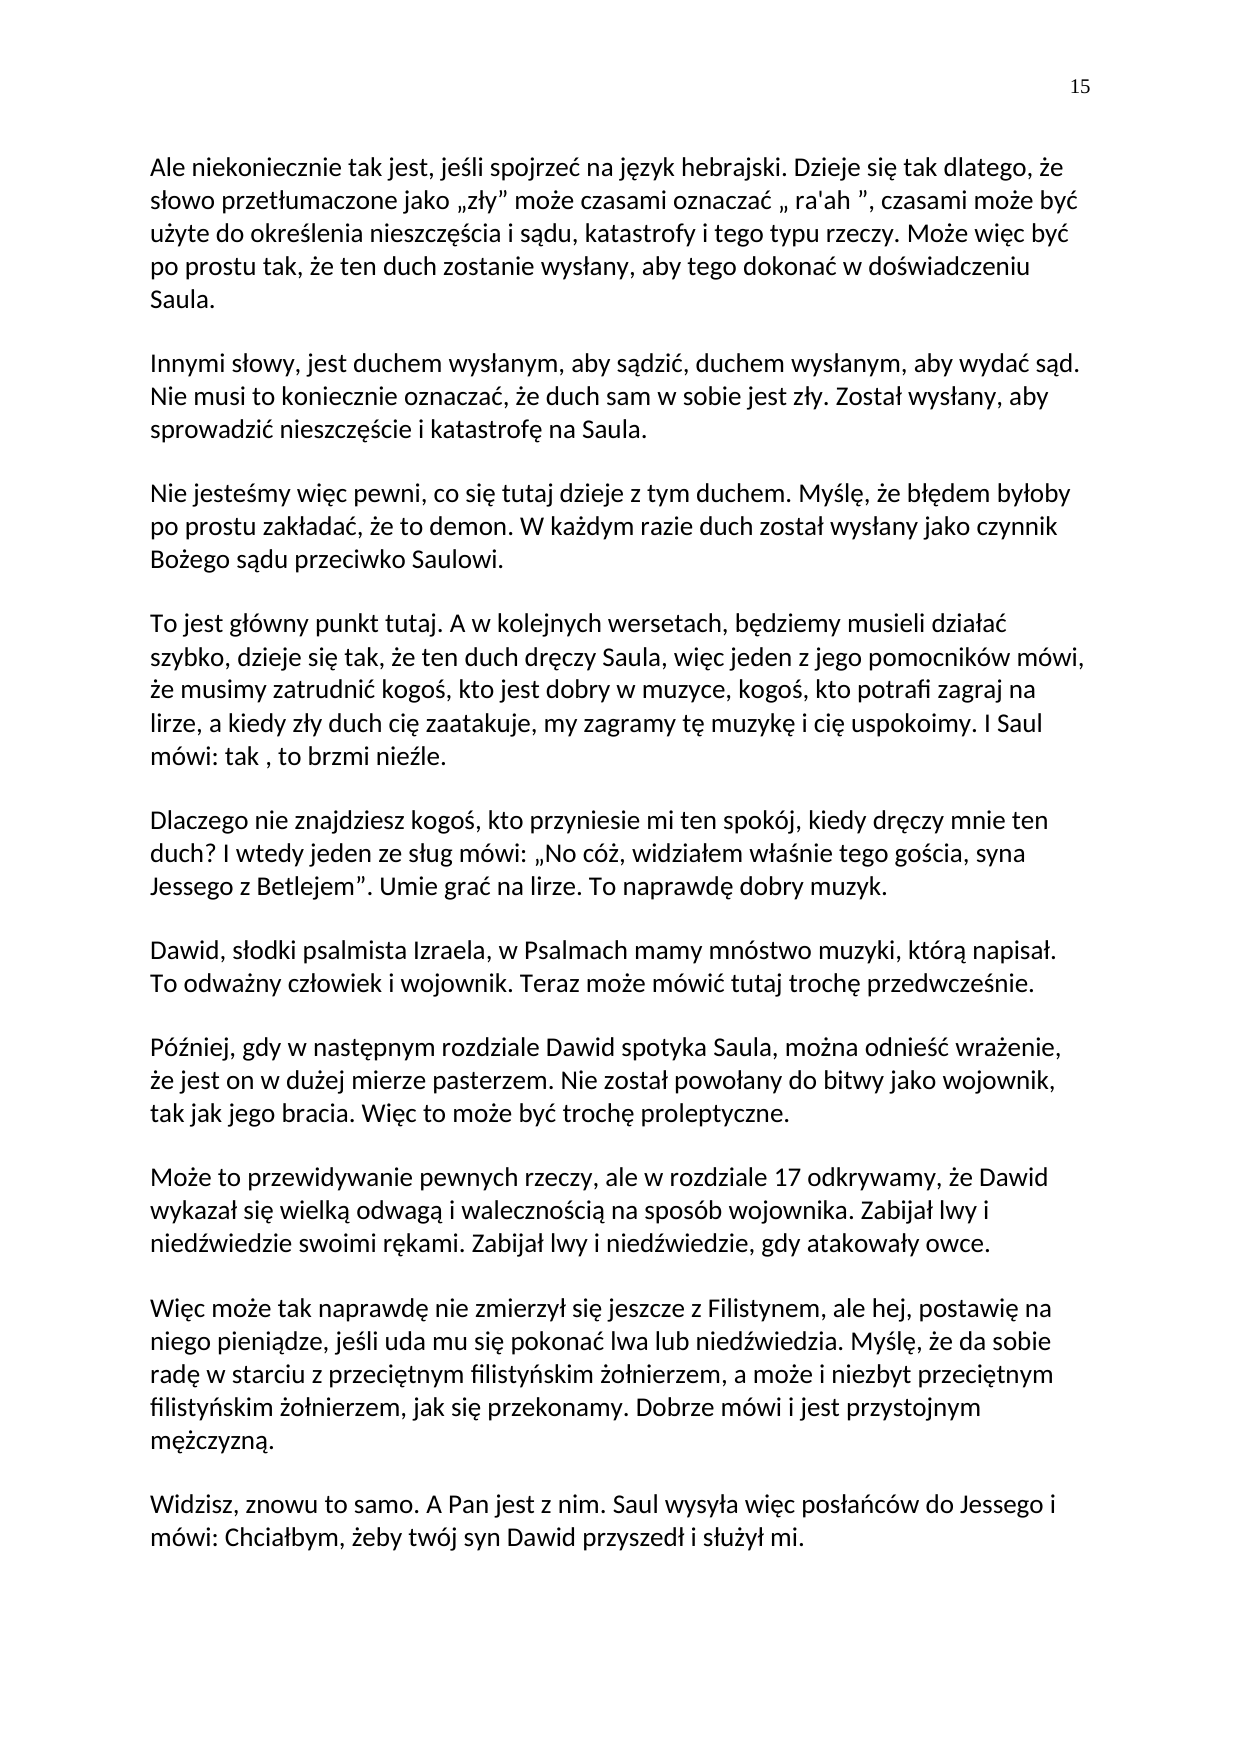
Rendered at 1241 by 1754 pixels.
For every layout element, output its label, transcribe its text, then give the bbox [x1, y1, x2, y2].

text Ale niekoniecznie tak jest, jeśli spojrzeć na język hebrajski. Dzieje się tak dlatego, że słowo przetłumaczone jako „zły” może czasami oznaczać „ ra'ah ”, czasami może być użyte do określenia nieszczęścia i sądu, katastrofy i tego typu rzeczy. Może więc być po prostu tak, że ten duch zostanie wysłany, aby tego dokonać w doświadczeniu Saula. [150, 150, 1090, 315]
text Dlaczego nie znajdziesz kogoś, kto przyniesie mi ten spokój, kiedy dręczy mnie ten duch? I wtedy jeden ze sług mówi: „No cóż, widziałem właśnie tego gościa, syna Jessego z Betlejem”. Umie grać na lirze. To naprawdę dobry muzyk. [150, 803, 1090, 902]
text To jest główny punkt tutaj. A w kolejnych wersetach, będziemy musieli działać szybko, dzieje się tak, że ten duch dręczy Saula, więc jeden z jego pomocników mówi, że musimy zatrudnić kogoś, kto jest dobry w muzyce, kogoś, kto potrafi zagraj na lirze, a kiedy zły duch cię zaatakuje, my zagramy tę muzykę i cię uspokoimy. I Saul mówi: tak , to brzmi nieźle. [150, 607, 1090, 772]
text Więc może tak naprawdę nie zmierzył się jeszcze z Filistynem, ale hej, postawię na niego pieniądze, jeśli uda mu się pokonać lwa lub niedźwiedzia. Myślę, że da sobie radę w starciu z przeciętnym filistyńskim żołnierzem, a może i niezbyt przeciętnym filistyńskim żołnierzem, jak się przekonamy. Dobrze mówi i jest przystojnym mężczyzną. [150, 1291, 1090, 1456]
text Nie jesteśmy więc pewni, co się tutaj dzieje z tym duchem. Myślę, że błędem byłoby po prostu zakładać, że to demon. W każdym razie duch został wysłany jako czynnik Bożego sądu przeciwko Saulowi. [150, 476, 1090, 576]
text Później, gdy w następnym rozdziale Dawid spotyka Saula, można odnieść wrażenie, że jest on w dużej mierze pasterzem. Nie został powołany do bitwy jako wojownik, tak jak jego bracia. Więc to może być trochę proleptyczne. [150, 1030, 1090, 1129]
text Dawid, słodki psalmista Izraela, w Psalmach mamy mnóstwo muzyki, którą napisał. To odważny człowiek i wojownik. Teraz może mówić tutaj trochę przedwcześnie. [150, 933, 1090, 999]
text Może to przewidywanie pewnych rzeczy, ale w rozdziale 17 odkrywamy, że Dawid wykazał się wielką odwagą i walecznością na sposób wojownika. Zabijał lwy i niedźwiedzie swoimi rękami. Zabijał lwy i niedźwiedzie, gdy atakowały owce. [150, 1161, 1090, 1259]
text Innymi słowy, jest duchem wysłanym, aby sądzić, duchem wysłanym, aby wydać sąd. Nie musi to koniecznie oznaczać, że duch sam w sobie jest zły. Został wysłany, aby sprowadzić nieszczęście i katastrofę na Saula. [150, 346, 1090, 445]
text Widzisz, znowu to samo. A Pan jest z nim. Saul wysyła więc posłańców do Jessego i mówi: Chciałbym, żeby twój syn Dawid przyszedł i służył mi. [150, 1487, 1090, 1553]
